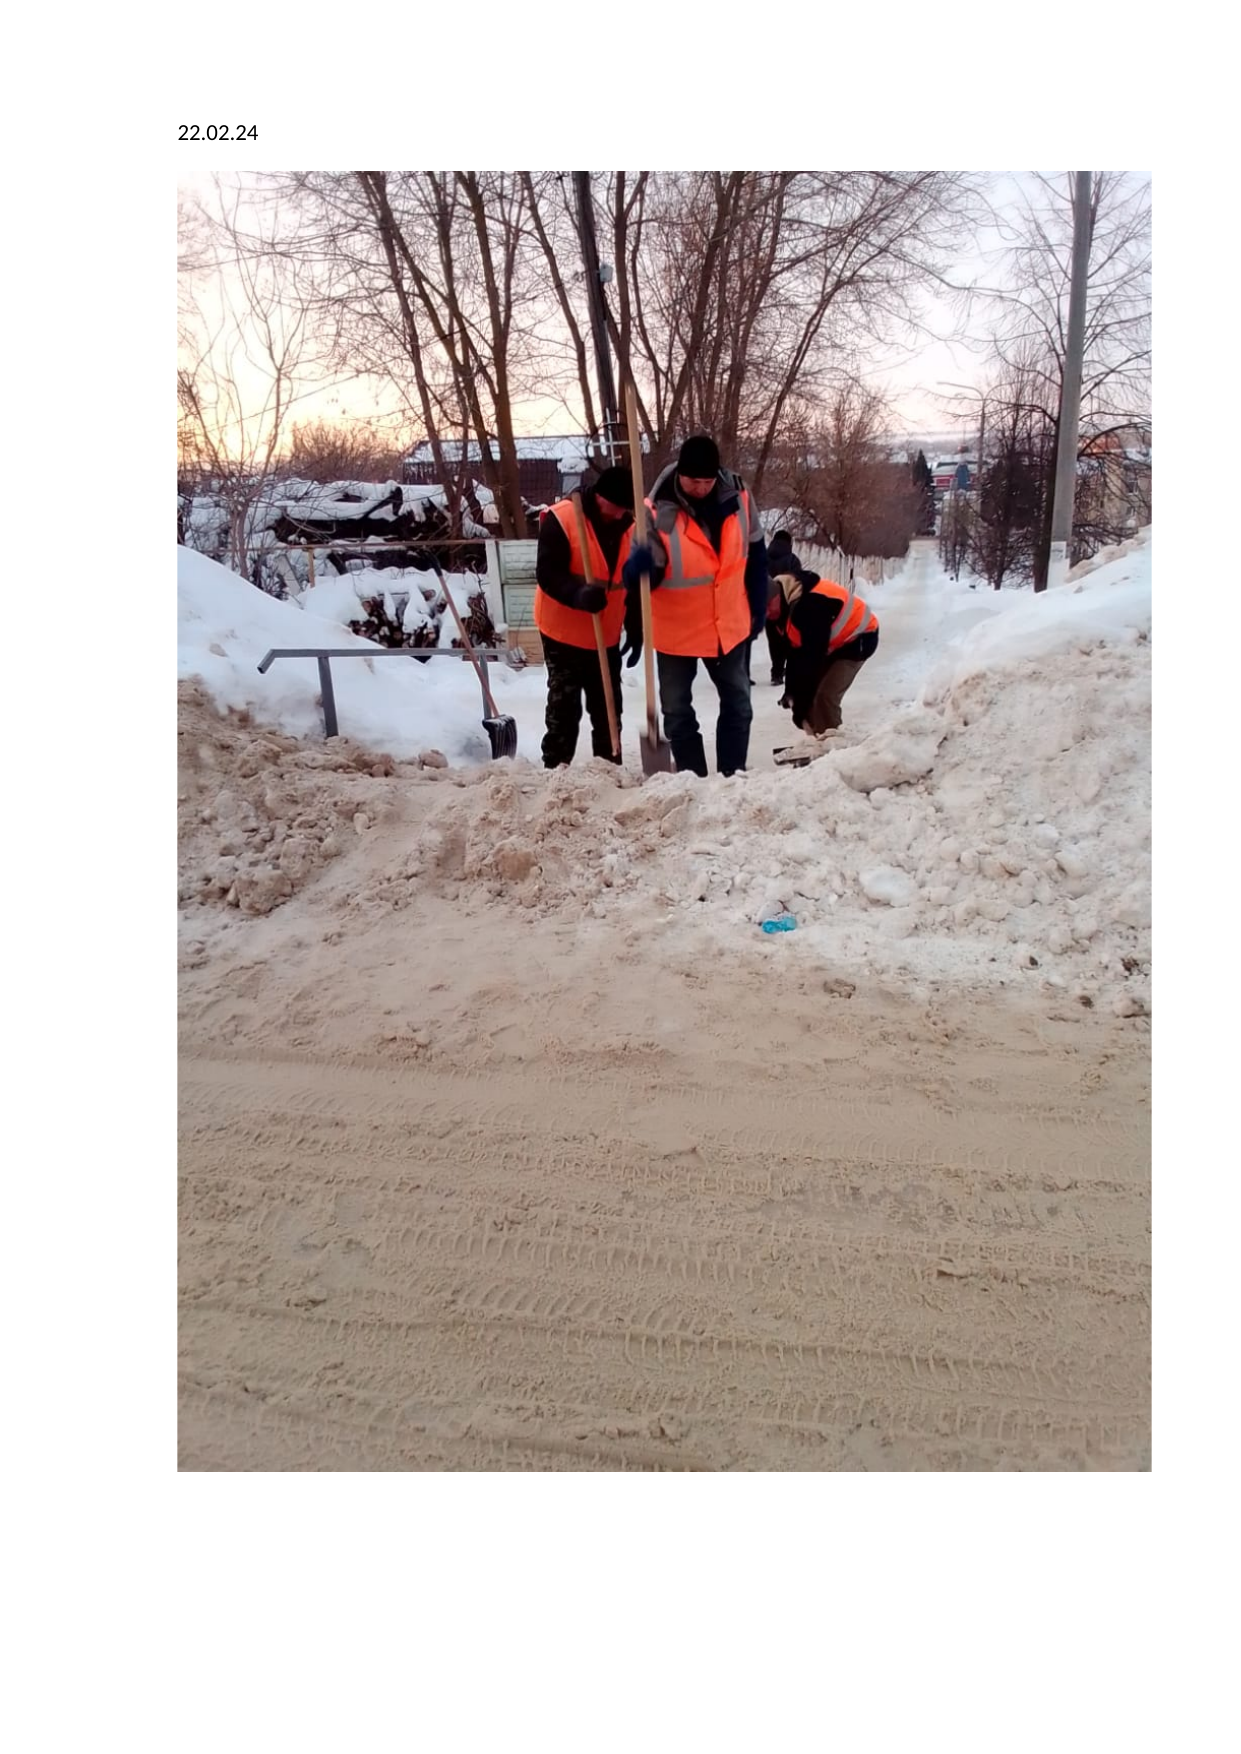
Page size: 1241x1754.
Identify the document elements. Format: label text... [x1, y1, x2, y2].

text 22.02.24 [177, 118, 1152, 146]
picture [177, 171, 1152, 1472]
